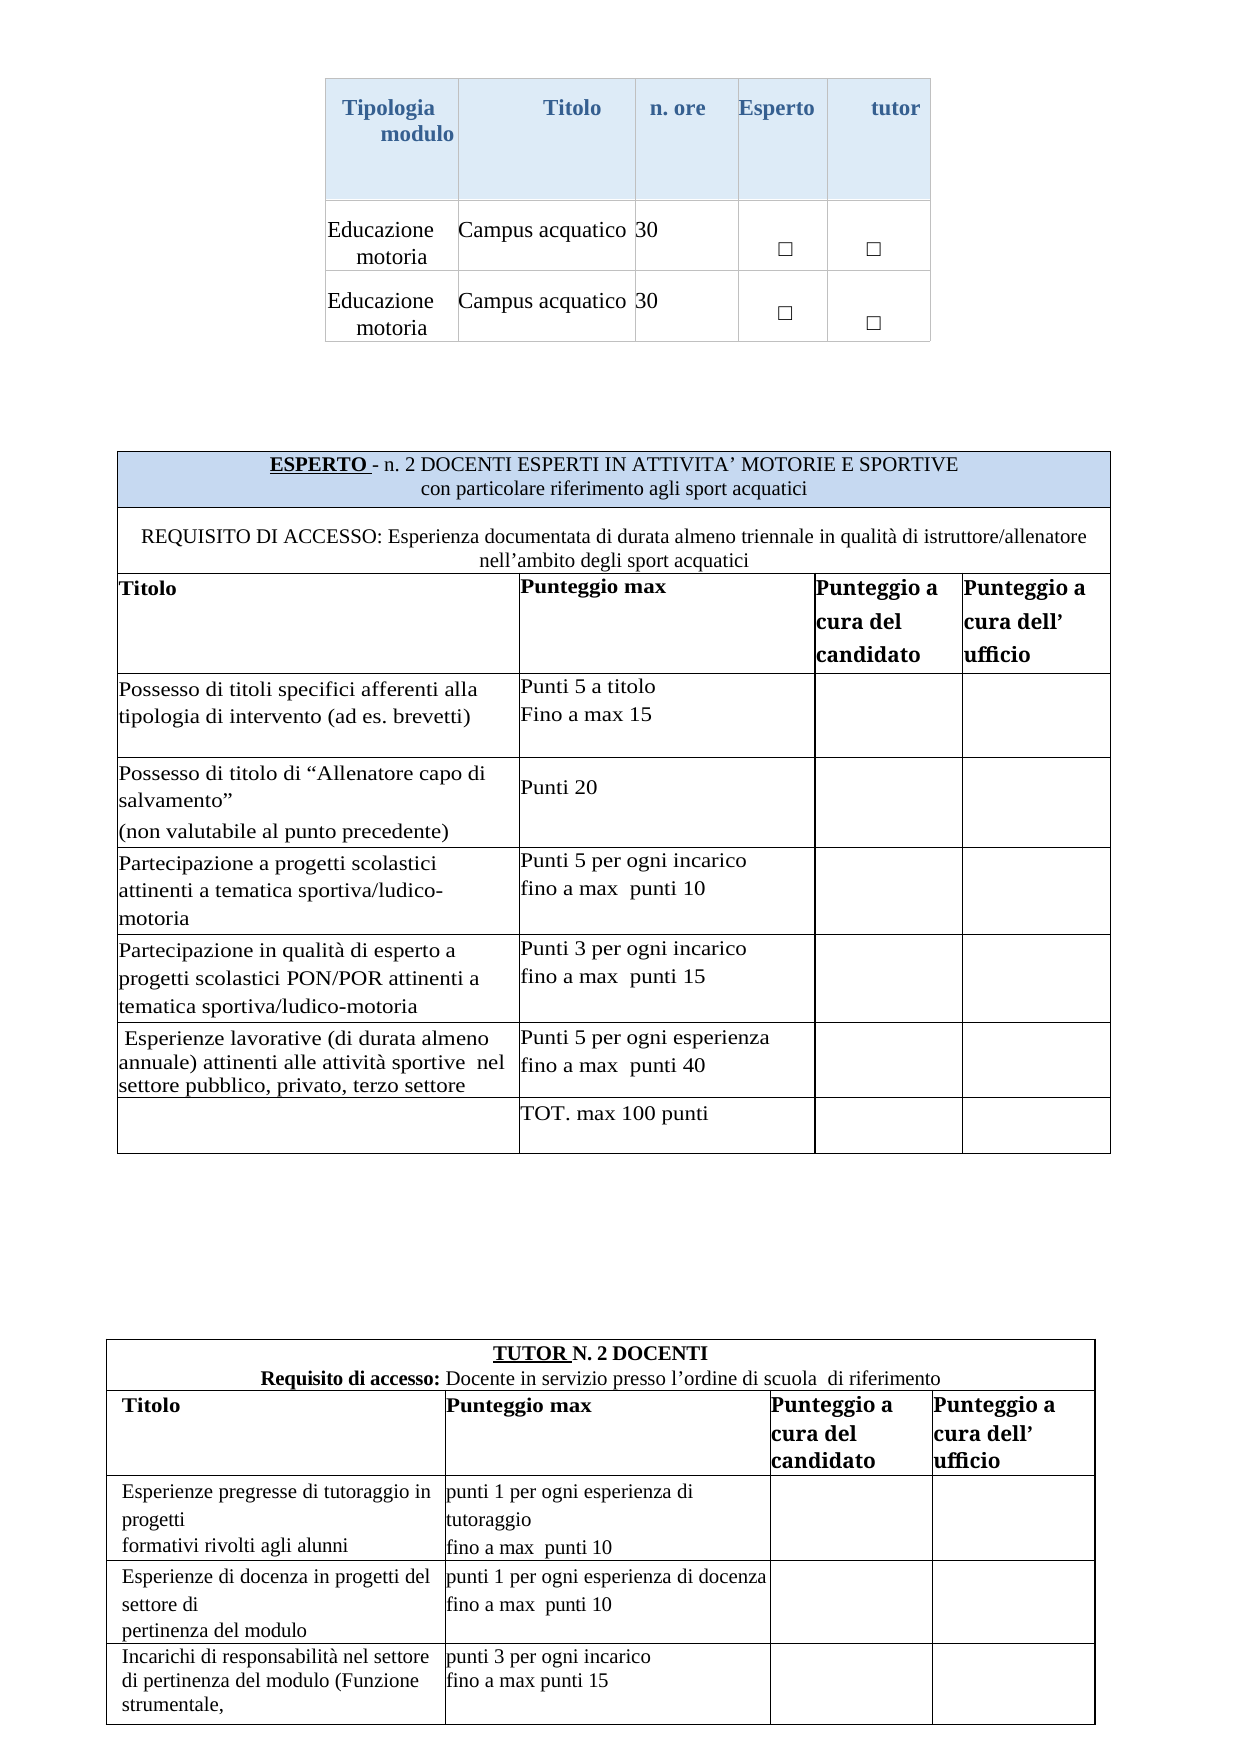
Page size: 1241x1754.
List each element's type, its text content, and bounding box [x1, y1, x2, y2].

table_cell Punti 5 per ogni incarico fino a max punti 10 [520, 848, 814, 934]
table_cell [963, 935, 1110, 1022]
table_cell □ [828, 271, 930, 341]
table_cell Punteggio a cura dell’ ufficio [933, 1391, 1094, 1474]
table_cell Punteggio max [446, 1391, 770, 1474]
table_cell Possesso di titolo di “Allenatore capo di salvamento” (non valutabile al punto precedente) [118, 758, 519, 847]
table_cell Partecipazione in qualità di esperto a progetti scolastici PON/POR attinenti a tematica sportiva/ludico-motoria [118, 935, 519, 1022]
table_cell Esperienze di docenza in progetti del settore di pertinenza del modulo [107, 1561, 445, 1642]
table_cell [933, 1644, 1094, 1724]
table_cell [771, 1476, 932, 1560]
table_cell □ [828, 201, 930, 270]
table_cell 30 [636, 201, 738, 270]
table_cell [963, 848, 1110, 934]
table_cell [446, 1644, 770, 1724]
table_cell Punteggio a cura del candidato [816, 574, 962, 673]
table_cell Titolo [107, 1391, 445, 1474]
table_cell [107, 1644, 445, 1724]
table_header Titolo [459, 79, 635, 199]
table_cell Punti 5 a titolo Fino a max 15 [520, 674, 814, 757]
table_cell Possesso di titoli specifici afferenti alla tipologia di intervento (ad es. brevetti) [118, 674, 519, 757]
table_cell 30 [636, 271, 738, 341]
table_cell Educazione motoria [326, 201, 458, 270]
table_header n. ore [636, 79, 738, 199]
table_header ESPERTO - n. 2 DOCENTI ESPERTI IN ATTIVITA’ MOTORIE E SPORTIVE con particolare riferimento agli sport acquatici [118, 452, 1110, 507]
table_cell Campus acquatico [459, 201, 635, 270]
table_cell Campus acquatico [459, 271, 635, 341]
table_cell [933, 1476, 1094, 1560]
table_cell Educazione motoria [326, 271, 458, 341]
table_cell Esperienze lavorative (di durata almeno annuale) attinenti alle attività sportive nel settore pubblico, privato, terzo settore [118, 1023, 519, 1097]
table_cell Punteggio a cura dell’ ufficio [963, 574, 1110, 673]
table_cell Punti 20 [520, 758, 814, 847]
table_cell Punti 3 per ogni incarico fino a max punti 15 [520, 935, 814, 1022]
table_cell [816, 1098, 962, 1153]
table_cell Punti 5 per ogni esperienza fino a max punti 40 [520, 1023, 814, 1097]
table_cell □ [739, 271, 827, 341]
table_cell [963, 1098, 1110, 1153]
table_header Esperto [739, 79, 827, 199]
table_cell [963, 674, 1110, 757]
table_cell [816, 1023, 962, 1097]
table_cell [963, 1023, 1110, 1097]
table_cell TOT. max 100 punti [520, 1098, 814, 1153]
table_cell punti 1 per ogni esperienza di tutoraggio fino a max punti 10 [446, 1476, 770, 1560]
table_cell [816, 848, 962, 934]
table_cell Titolo [118, 574, 519, 673]
table_cell [816, 935, 962, 1022]
table_cell REQUISITO DI ACCESSO: Esperienza documentata di durata almeno triennale in qualità di istruttore/allenatore nell’ambito degli sport acquatici [118, 508, 1110, 572]
table_cell punti 1 per ogni esperienza di docenza fino a max punti 10 [446, 1561, 770, 1642]
table_cell [118, 1098, 519, 1153]
table_cell □ [739, 201, 827, 270]
table_cell [771, 1561, 932, 1642]
table_cell [816, 758, 962, 847]
table_cell [963, 758, 1110, 847]
table_cell [816, 674, 962, 757]
table_header tutor [828, 79, 930, 199]
table_cell [771, 1644, 932, 1724]
table_header TUTOR N. 2 DOCENTI Requisito di accesso: Docente in servizio presso l’ordine di scuola di riferimento [107, 1340, 1094, 1389]
table_cell [933, 1561, 1094, 1642]
table_cell Punteggio a cura del candidato [771, 1391, 932, 1474]
table_cell Punteggio max [520, 574, 814, 673]
table_header Tipologia modulo [326, 79, 458, 199]
table_cell Esperienze pregresse di tutoraggio in progetti formativi rivolti agli alunni [107, 1476, 445, 1560]
table_cell Partecipazione a progetti scolastici attinenti a tematica sportiva/ludico-motoria [118, 848, 519, 934]
